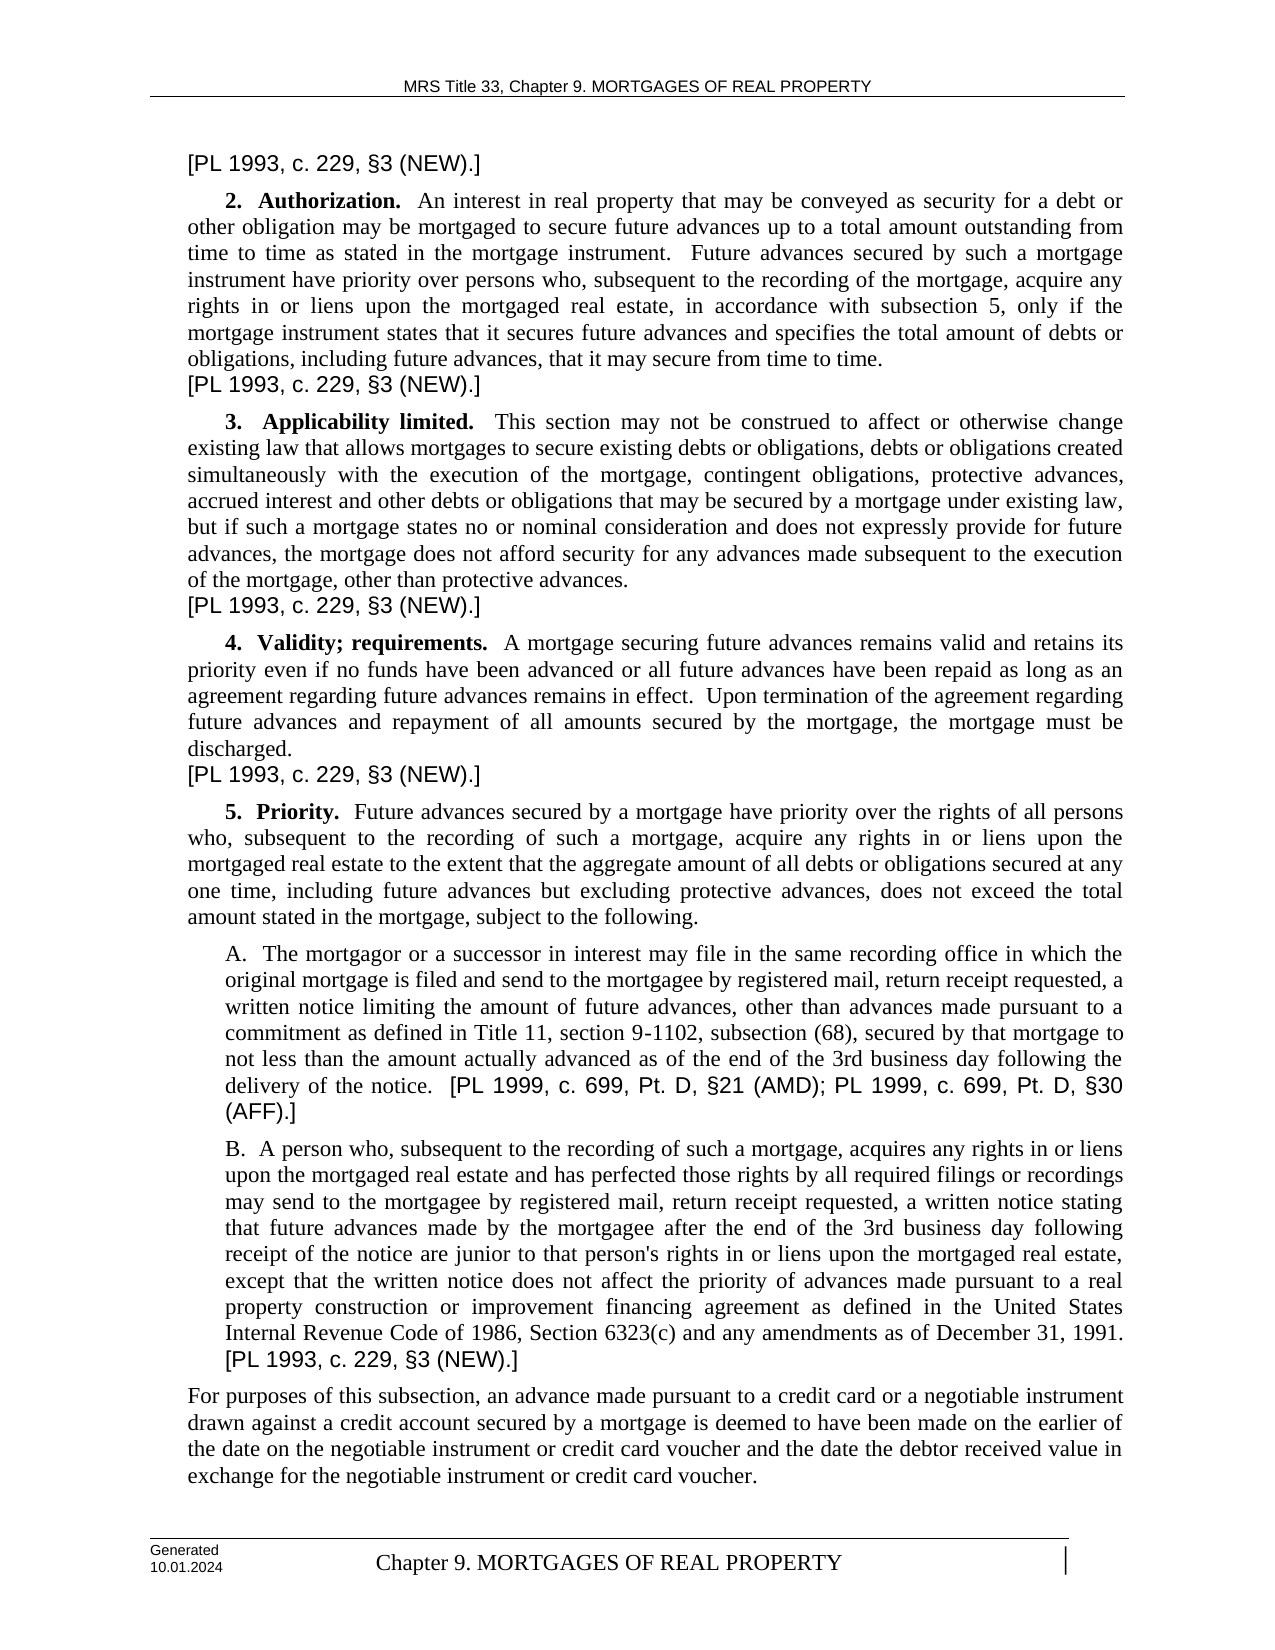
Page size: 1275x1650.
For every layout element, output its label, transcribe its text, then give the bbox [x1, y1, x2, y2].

text A. The mortgagor or a successor in interest may file in the same recording office in which the original mortgage is filed and send to the mortgagee by registered mail, return receipt requested, a written notice limiting the amount of future advances, other than advances made pursuant to a commitment as defined in Title 11, section 9‑1102, subsection (68), secured by that mortgage to not less than the amount actually advanced as of the end of the 3rd business day following the delivery of the notice. [PL 1999, c. 699, Pt. D, §21 (AMD); PL 1999, c. 699, Pt. D, §30 (AFF).] [225, 940, 1125, 1124]
text 3. Applicability limited. This section may not be construed to affect or otherwise change existing law that allows mortgages to secure existing debts or obligations, debts or obligations created simultaneously with the execution of the mortgage, contingent obligations, protective advances, accrued interest and other debts or obligations that may be secured by a mortgage under existing law, but if such a mortgage states no or nominal consideration and does not expressly provide for future advances, the mortgage does not afford security for any advances made subsequent to the execution of the mortgage, other than protective advances. [187, 408, 1125, 592]
text [PL 1993, c. 229, §3 (NEW).] [187, 761, 1125, 787]
text [PL 1993, c. 229, §3 (NEW).] [187, 150, 1125, 176]
text 2. Authorization. An interest in real property that may be conveyed as security for a debt or other obligation may be mortgaged to secure future advances up to a total amount outstanding from time to time as stated in the mortgage instrument. Future advances secured by such a mortgage instrument have priority over persons who, subsequent to the recording of the mortgage, acquire any rights in or liens upon the mortgaged real estate, in accordance with subsection 5, only if the mortgage instrument states that it secures future advances and specifies the total amount of debts or obligations, including future advances, that it may secure from time to time. [187, 187, 1125, 371]
text 5. Priority. Future advances secured by a mortgage have priority over the rights of all persons who, subsequent to the recording of such a mortgage, acquire any rights in or liens upon the mortgaged real estate to the extent that the aggregate amount of all debts or obligations secured at any one time, including future advances but excluding protective advances, does not exceed the total amount stated in the mortgage, subject to the following. [187, 798, 1125, 929]
text [PL 1993, c. 229, §3 (NEW).] [187, 592, 1125, 619]
text For purposes of this subsection, an advance made pursuant to a credit card or a negotiable instrument drawn against a credit account secured by a mortgage is deemed to have been made on the earlier of the date on the negotiable instrument or credit card voucher and the date the debtor received value in exchange for the negotiable instrument or credit card voucher. [187, 1383, 1125, 1488]
text B. A person who, subsequent to the recording of such a mortgage, acquires any rights in or liens upon the mortgaged real estate and has perfected those rights by all required filings or recordings may send to the mortgagee by registered mail, return receipt requested, a written notice stating that future advances made by the mortgagee after the end of the 3rd business day following receipt of the notice are junior to that person's rights in or liens upon the mortgaged real estate, except that the written notice does not affect the priority of advances made pursuant to a real property construction or improvement financing agreement as defined in the United States Internal Revenue Code of 1986, Section 6323(c) and any amendments as of December 31, 1991. [PL 1993, c. 229, §3 (NEW).] [225, 1135, 1125, 1372]
text 4. Validity; requirements. A mortgage securing future advances remains valid and retains its priority even if no funds have been advanced or all future advances have been repaid as long as an agreement regarding future advances remains in effect. Upon termination of the agreement regarding future advances and repayment of all amounts secured by the mortgage, the mortgage must be discharged. [187, 629, 1125, 761]
text [PL 1993, c. 229, §3 (NEW).] [187, 371, 1125, 398]
